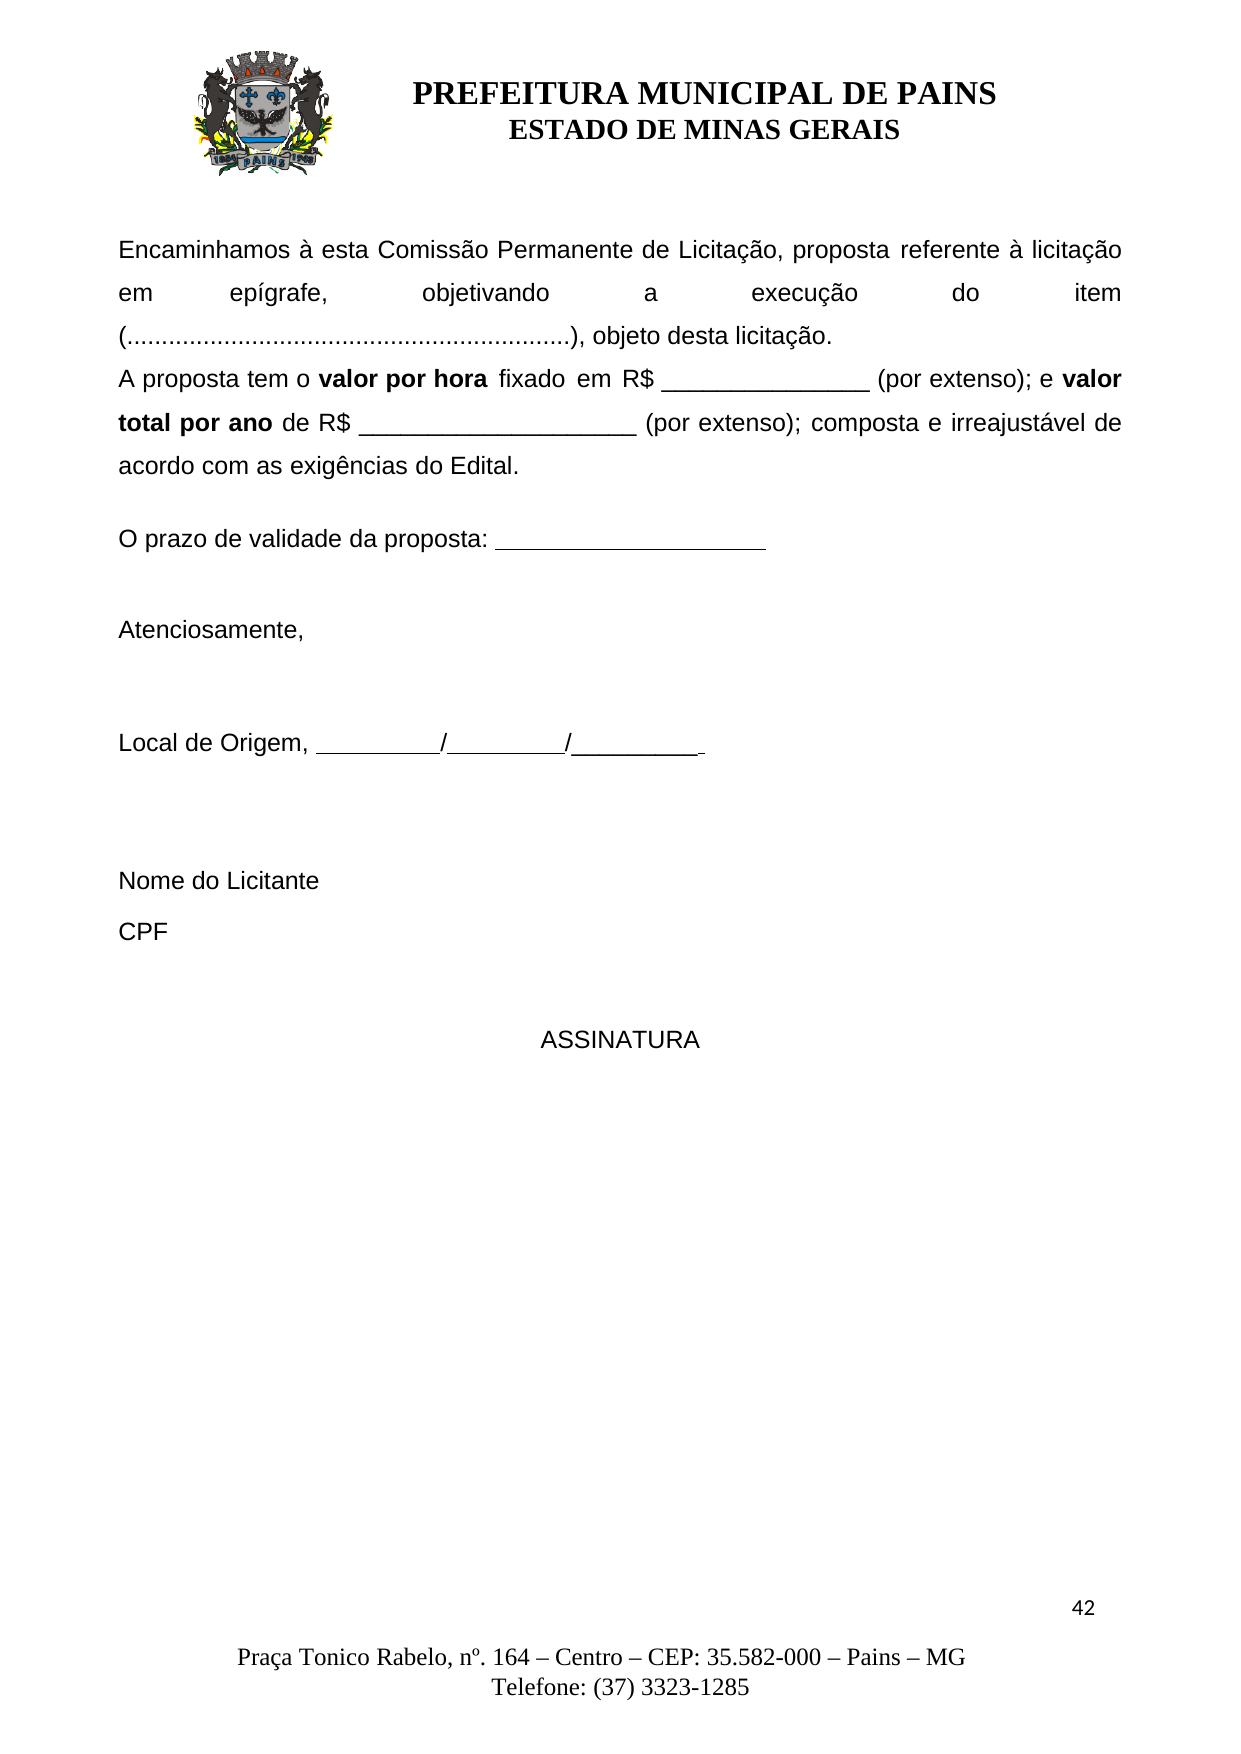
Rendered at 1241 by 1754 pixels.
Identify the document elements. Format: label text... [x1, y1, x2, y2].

text Atenciosamente, [118, 615, 1122, 644]
picture [193, 51, 333, 176]
text Encaminhamos à esta Comissão Permanente de Licitação, proposta referente à licitação em epígrafe, objetivando a execução do item (................................................................), objeto desta licitação. [118, 235, 1122, 350]
text ASSINATURA [118, 1025, 1122, 1054]
text A proposta tem o valor por hora fixado em R$ _______________ (por extenso); e valor total por ano de R$ ____________________ (por extenso); composta e irreajustável de acordo com as exigências do Edital. [118, 364, 1122, 479]
text O prazo de validade da proposta: [118, 524, 1122, 552]
text Local de Origem, / /_________ [118, 728, 1122, 756]
text CPF [118, 917, 1122, 946]
text Nome do Licitante [118, 863, 1122, 896]
